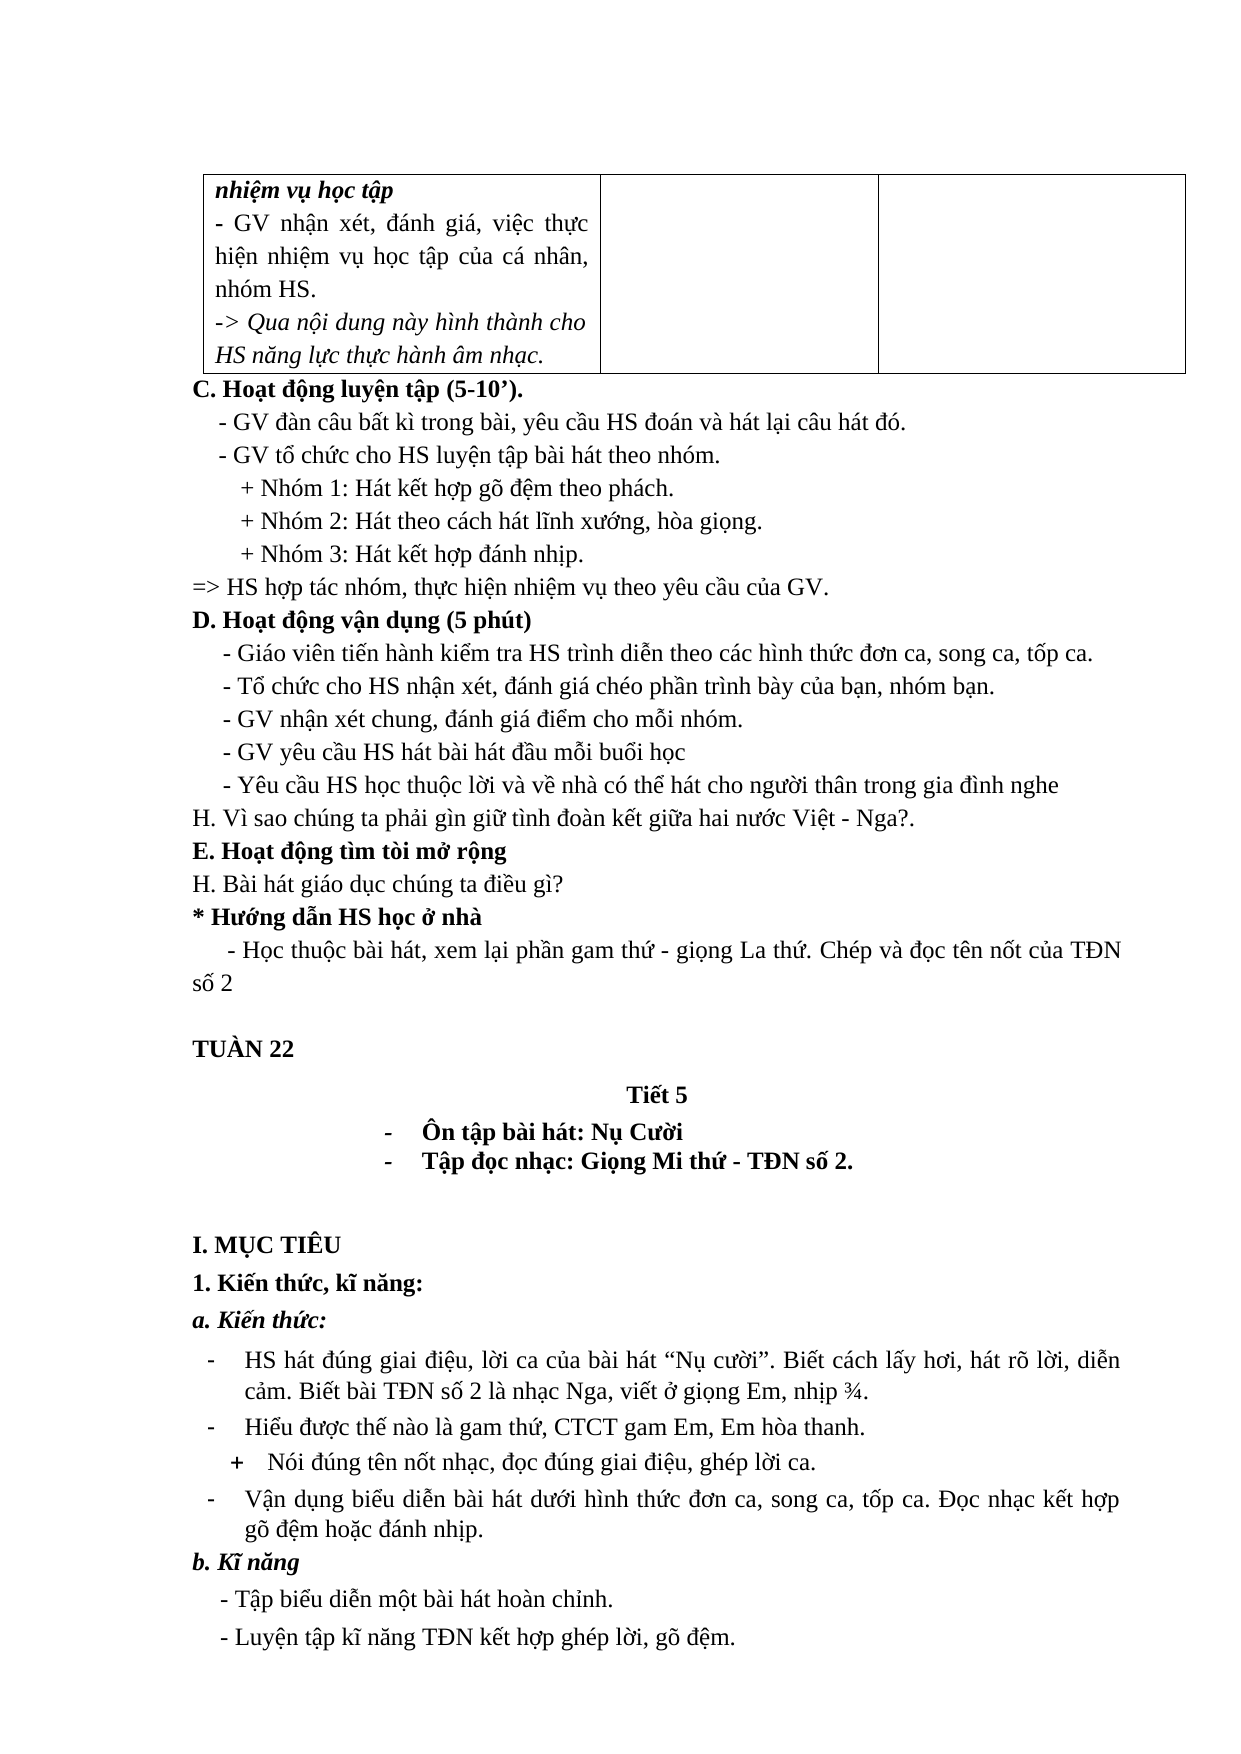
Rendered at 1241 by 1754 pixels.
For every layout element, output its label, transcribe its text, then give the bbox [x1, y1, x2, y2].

text E. Hoạt động tìm tòi mở rộng [192, 836, 1122, 865]
text - GV nhận xét chung, đánh giá điểm cho mỗi nhóm. [192, 704, 1122, 733]
text => HS hợp tác nhóm, thực hiện nhiệm vụ theo yêu cầu của GV. [192, 572, 1122, 601]
list Tập đọc nhạc: Giọng Mi thứ - TĐN số 2. [384, 1146, 1122, 1175]
text - GV yêu cầu HS hát bài hát đầu mỗi buổi học [192, 737, 1122, 766]
list Hiểu được thế nào là gam thứ, CTCT gam Em, Em hòa thanh. [207, 1409, 1122, 1443]
text H. Vì sao chúng ta phải gìn giữ tình đoàn kết giữa hai nước Việt - Nga?. [192, 803, 1122, 832]
list Ôn tập bài hát: Nụ Cười [384, 1117, 1122, 1146]
list HS hát đúng giai điệu, lời ca của bài hát “Nụ cười”. Biết cách lấy hơi, hát rõ lời, diễn cảm. Biết bài TĐN số 2 là nhạc Nga, viết ở giọng Em, nhịp ¾. [207, 1342, 1122, 1405]
text C. Hoạt động luyện tập (5-10’). [192, 374, 1122, 403]
text - Giáo viên tiến hành kiểm tra HS trình diễn theo các hình thức đơn ca, song ca, tốp ca. [192, 638, 1122, 667]
list Vận dụng biểu diễn bài hát dưới hình thức đơn ca, song ca, tốp ca. Đọc nhạc kết hợp gõ đệm hoặc đánh nhịp. [207, 1480, 1122, 1543]
text - Tập biểu diễn một bài hát hoàn chỉnh. [192, 1584, 1122, 1613]
text - GV đàn câu bất kì trong bài, yêu cầu HS đoán và hát lại câu hát đó. [192, 407, 1122, 436]
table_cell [601, 175, 878, 373]
text b. Kĩ năng [192, 1547, 1122, 1576]
text - Tổ chức cho HS nhận xét, đánh giá chéo phần trình bày của bạn, nhóm bạn. [192, 671, 1122, 700]
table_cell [204, 175, 600, 373]
text - Học thuộc bài hát, xem lại phần gam thứ - giọng La thứ. Chép và đọc tên nốt của TĐN số 2 [192, 935, 1122, 997]
subtitle TUÀN 22 [192, 1034, 1122, 1063]
text - Yêu cầu HS học thuộc lời và về nhà có thể hát cho người thân trong gia đình nghe [192, 770, 1122, 799]
text H. Bài hát giáo dục chúng ta điều gì? [192, 869, 1122, 898]
text D. Hoạt động vận dụng (5 phút) [192, 605, 1122, 634]
text + Nhóm 2: Hát theo cách hát lĩnh xướng, hòa giọng. [192, 506, 1122, 535]
text a. Kiến thức: [192, 1305, 1122, 1334]
text - GV tổ chức cho HS luyện tập bài hát theo nhóm. [192, 440, 1122, 469]
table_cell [879, 175, 1185, 373]
text * Hướng dẫn HS học ở nhà [192, 902, 1122, 931]
text Tiết 5 [192, 1080, 1122, 1109]
text - Luyện tập kĩ năng TĐN kết hợp ghép lời, gõ đệm. [192, 1622, 1122, 1650]
text + Nhóm 3: Hát kết hợp đánh nhịp. [192, 539, 1122, 568]
text I. MỤC TIÊU [192, 1231, 1122, 1259]
text + Nhóm 1: Hát kết hợp gõ đệm theo phách. [192, 473, 1122, 502]
text 1. Kiến thức, kĩ năng: [192, 1268, 1122, 1296]
list Nói đúng tên nốt nhạc, đọc đúng giai điệu, ghép lời ca. [229, 1447, 1122, 1476]
